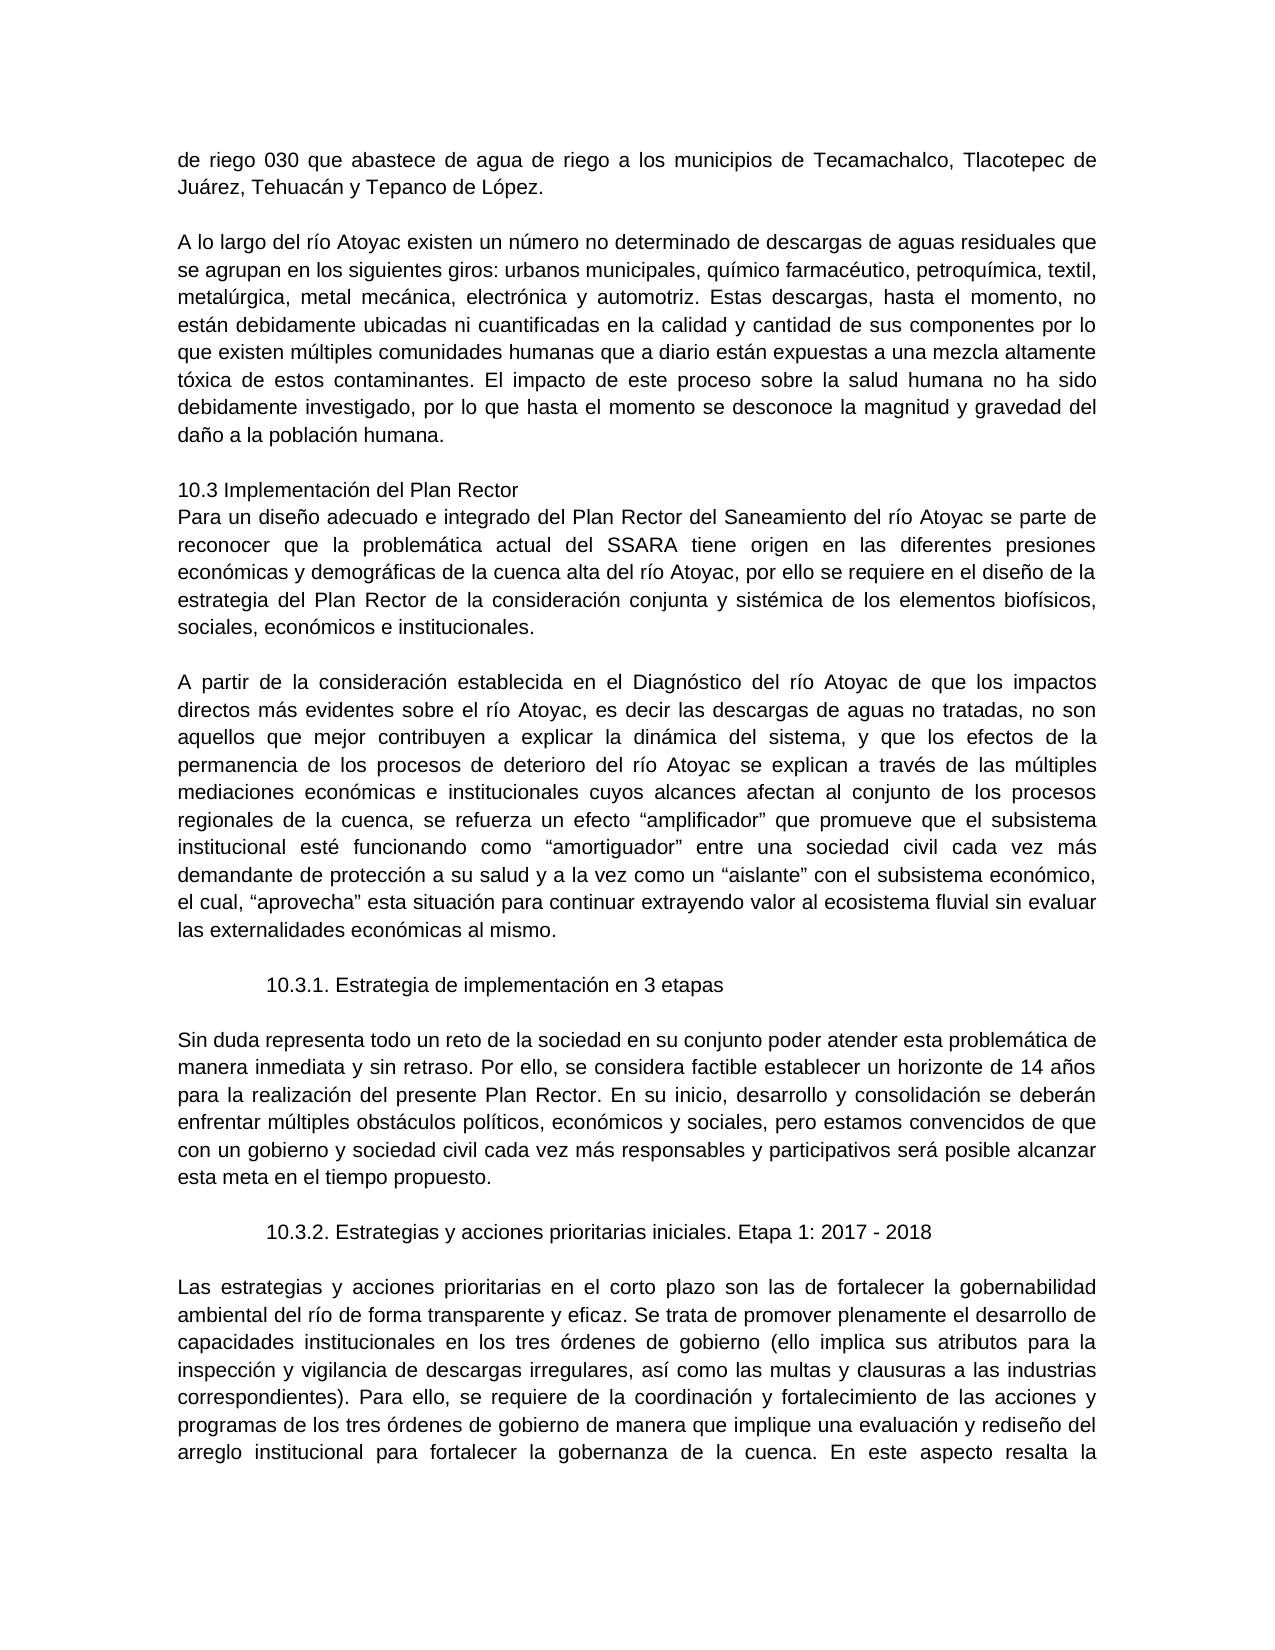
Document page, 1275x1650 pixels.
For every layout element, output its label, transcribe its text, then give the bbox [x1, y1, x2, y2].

text A lo largo del río Atoyac existen un número no determinado de descargas de aguas residuales que se agrupan en los siguientes giros: urbanos municipales, químico farmacéutico, petroquímica, textil, metalúrgica, metal mecánica, electrónica y automotriz. Estas descargas, hasta el momento, no están debidamente ubicadas ni cuantificadas en la calidad y cantidad de sus componentes por lo que existen múltiples comunidades humanas que a diario están expuestas a una mezcla altamente tóxica de estos contaminantes. El impacto de este proceso sobre la salud humana no ha sido debidamente investigado, por lo que hasta el momento se desconoce la magnitud y gravedad del daño a la población humana. [177, 230, 1098, 447]
text Para un diseño adecuado e integrado del Plan Rector del Saneamiento del río Atoyac se parte de reconocer que la problemática actual del SSARA tiene origen en las diferentes presiones económicas y demográficas de la cuenca alta del río Atoyac, por ello se requiere en el diseño de la estrategia del Plan Rector de la consideración conjunta y sistémica de los elementos biofísicos, sociales, económicos e institucionales. [177, 505, 1098, 639]
text Sin duda representa todo un reto de la sociedad en su conjunto poder atender esta problemática de manera inmediata y sin retraso. Por ello, se considera factible establecer un horizonte de 14 años para la realización del presente Plan Rector. En su inicio, desarrollo y consolidación se deberán enfrentar múltiples obstáculos políticos, económicos y sociales, pero estamos convencidos de que con un gobierno y sociedad civil cada vez más responsables y participativos será posible alcanzar esta meta en el tiempo propuesto. [177, 1028, 1098, 1189]
text 10.3.2. Estrategias y acciones prioritarias iniciales. Etapa 1: 2017 - 2018 [266, 1220, 1098, 1244]
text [177, 1275, 1098, 1464]
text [177, 148, 1098, 199]
text 10.3 Implementación del Plan Rector [177, 478, 1098, 502]
text 10.3.1. Estrategia de implementación en 3 etapas [266, 973, 1098, 997]
text A partir de la consideración establecida en el Diagnóstico del río Atoyac de que los impactos directos más evidentes sobre el río Atoyac, es decir las descargas de aguas no tratadas, no son aquellos que mejor contribuyen a explicar la dinámica del sistema, y que los efectos de la permanencia de los procesos de deterioro del río Atoyac se explican a través de las múltiples mediaciones económicas e institucionales cuyos alcances afectan al conjunto de los procesos regionales de la cuenca, se refuerza un efecto “amplificador” que promueve que el subsistema institucional esté funcionando como “amortiguador” entre una sociedad civil cada vez más demandante de protección a su salud y a la vez como un “aislante” con el subsistema económico, el cual, “aprovecha” esta situación para continuar extrayendo valor al ecosistema fluvial sin evaluar las externalidades económicas al mismo. [177, 670, 1098, 942]
